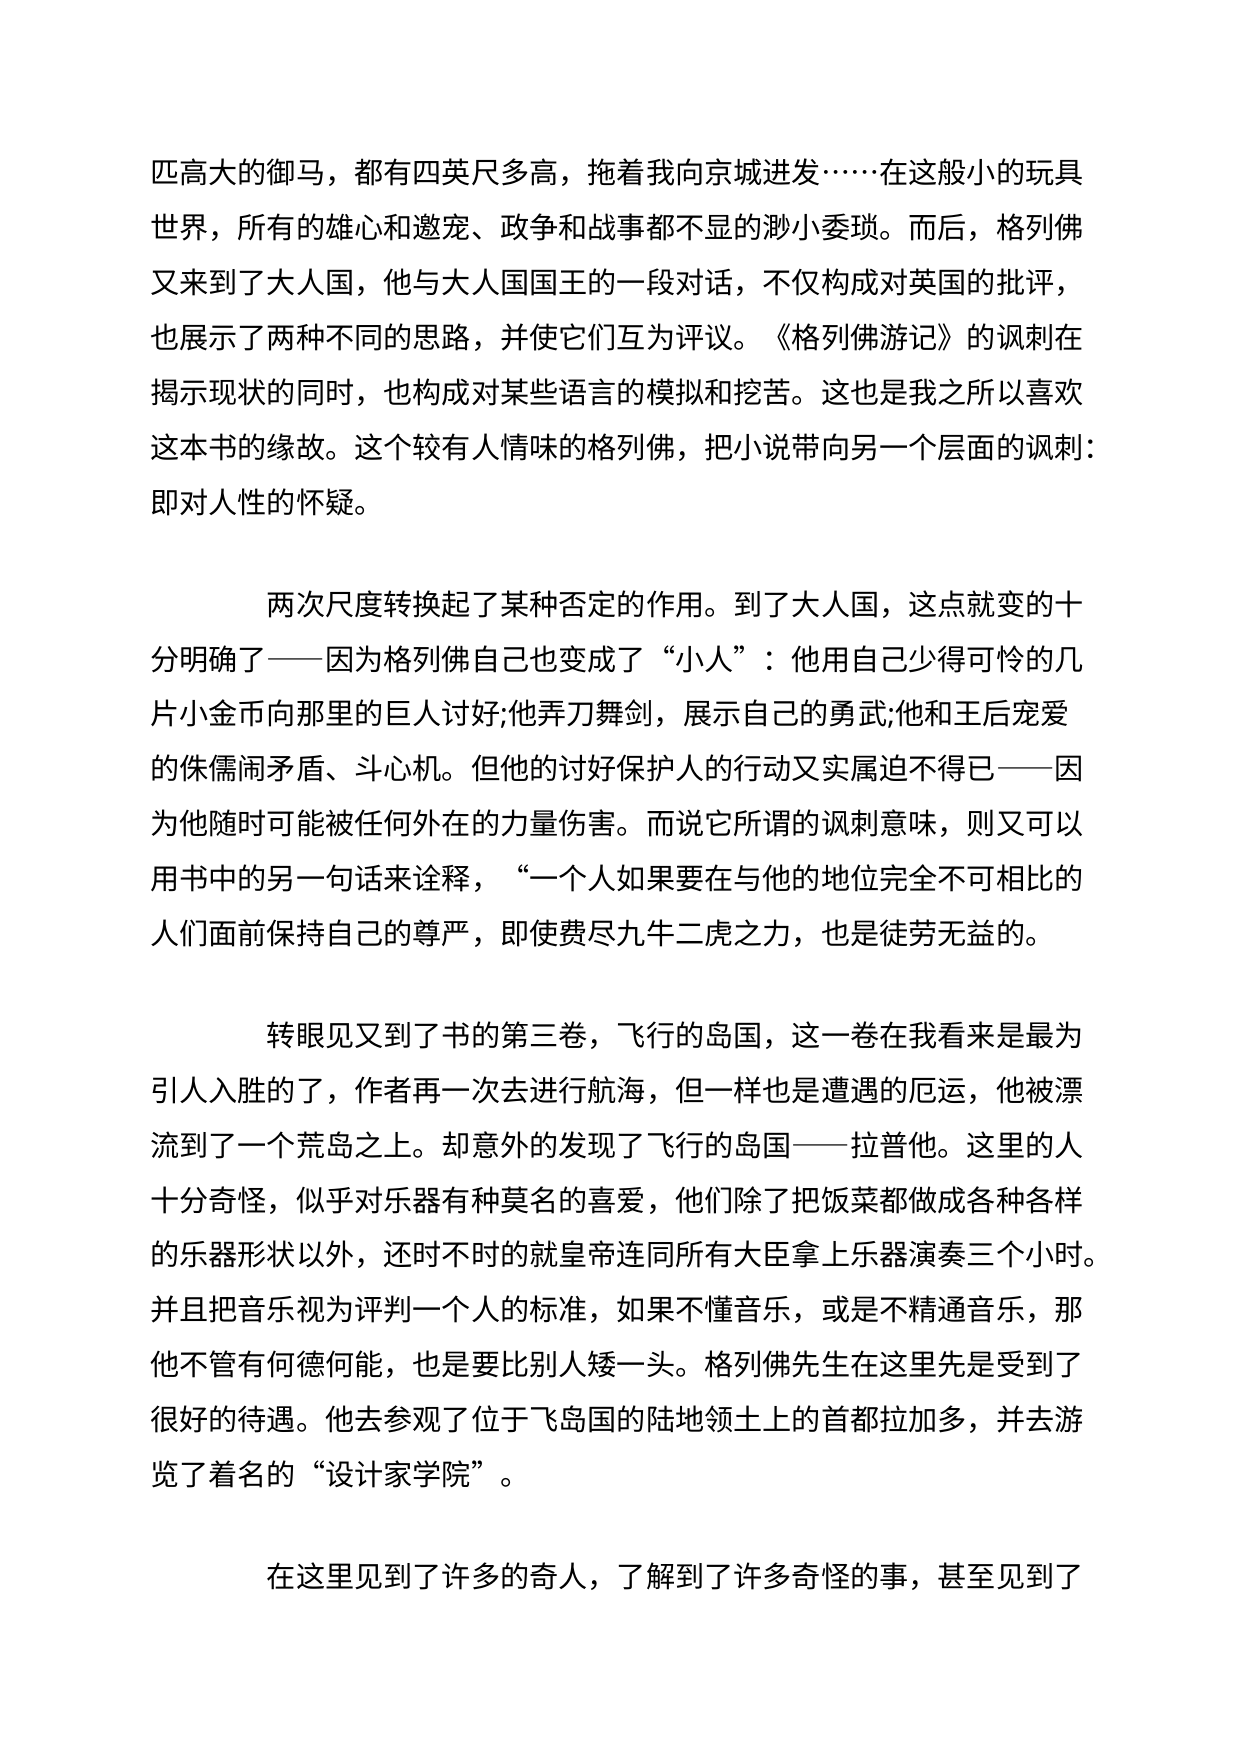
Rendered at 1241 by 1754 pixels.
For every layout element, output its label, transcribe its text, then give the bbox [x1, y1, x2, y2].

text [150, 1553, 1090, 1596]
text 两次尺度转换起了某种否定的作用。到了大人国，这点就变的十分明确了——因为格列佛自己也变成了“小人”：他用自己少得可怜的几片小金币向那里的巨人讨好;他弄刀舞剑，展示自己的勇武;他和王后宠爱的侏儒闹矛盾、斗心机。但他的讨好保护人的行动又实属迫不得已——因为他随时可能被任何外在的力量伤害。而说它所谓的讽刺意味，则又可以用书中的另一句话来诠释，“一个人如果要在与他的地位完全不可相比的人们面前保持自己的尊严，即使费尽九牛二虎之力，也是徒劳无益的。 [150, 581, 1090, 953]
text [150, 150, 1090, 522]
text 转眼见又到了书的第三卷，飞行的岛国，这一卷在我看来是最为引人入胜的了，作者再一次去进行航海，但一样也是遭遇的厄运，他被漂流到了一个荒岛之上。却意外的发现了飞行的岛国——拉普他。这里的人十分奇怪，似乎对乐器有种莫名的喜爱，他们除了把饭菜都做成各种各样的乐器形状以外，还时不时的就皇帝连同所有大臣拿上乐器演奏三个小时。并且把音乐视为评判一个人的标准，如果不懂音乐，或是不精通音乐，那他不管有何德何能，也是要比别人矮一头。格列佛先生在这里先是受到了很好的待遇。他去参观了位于飞岛国的陆地领土上的首都拉加多，并去游览了着名的“设计家学院”。 [150, 1012, 1090, 1494]
